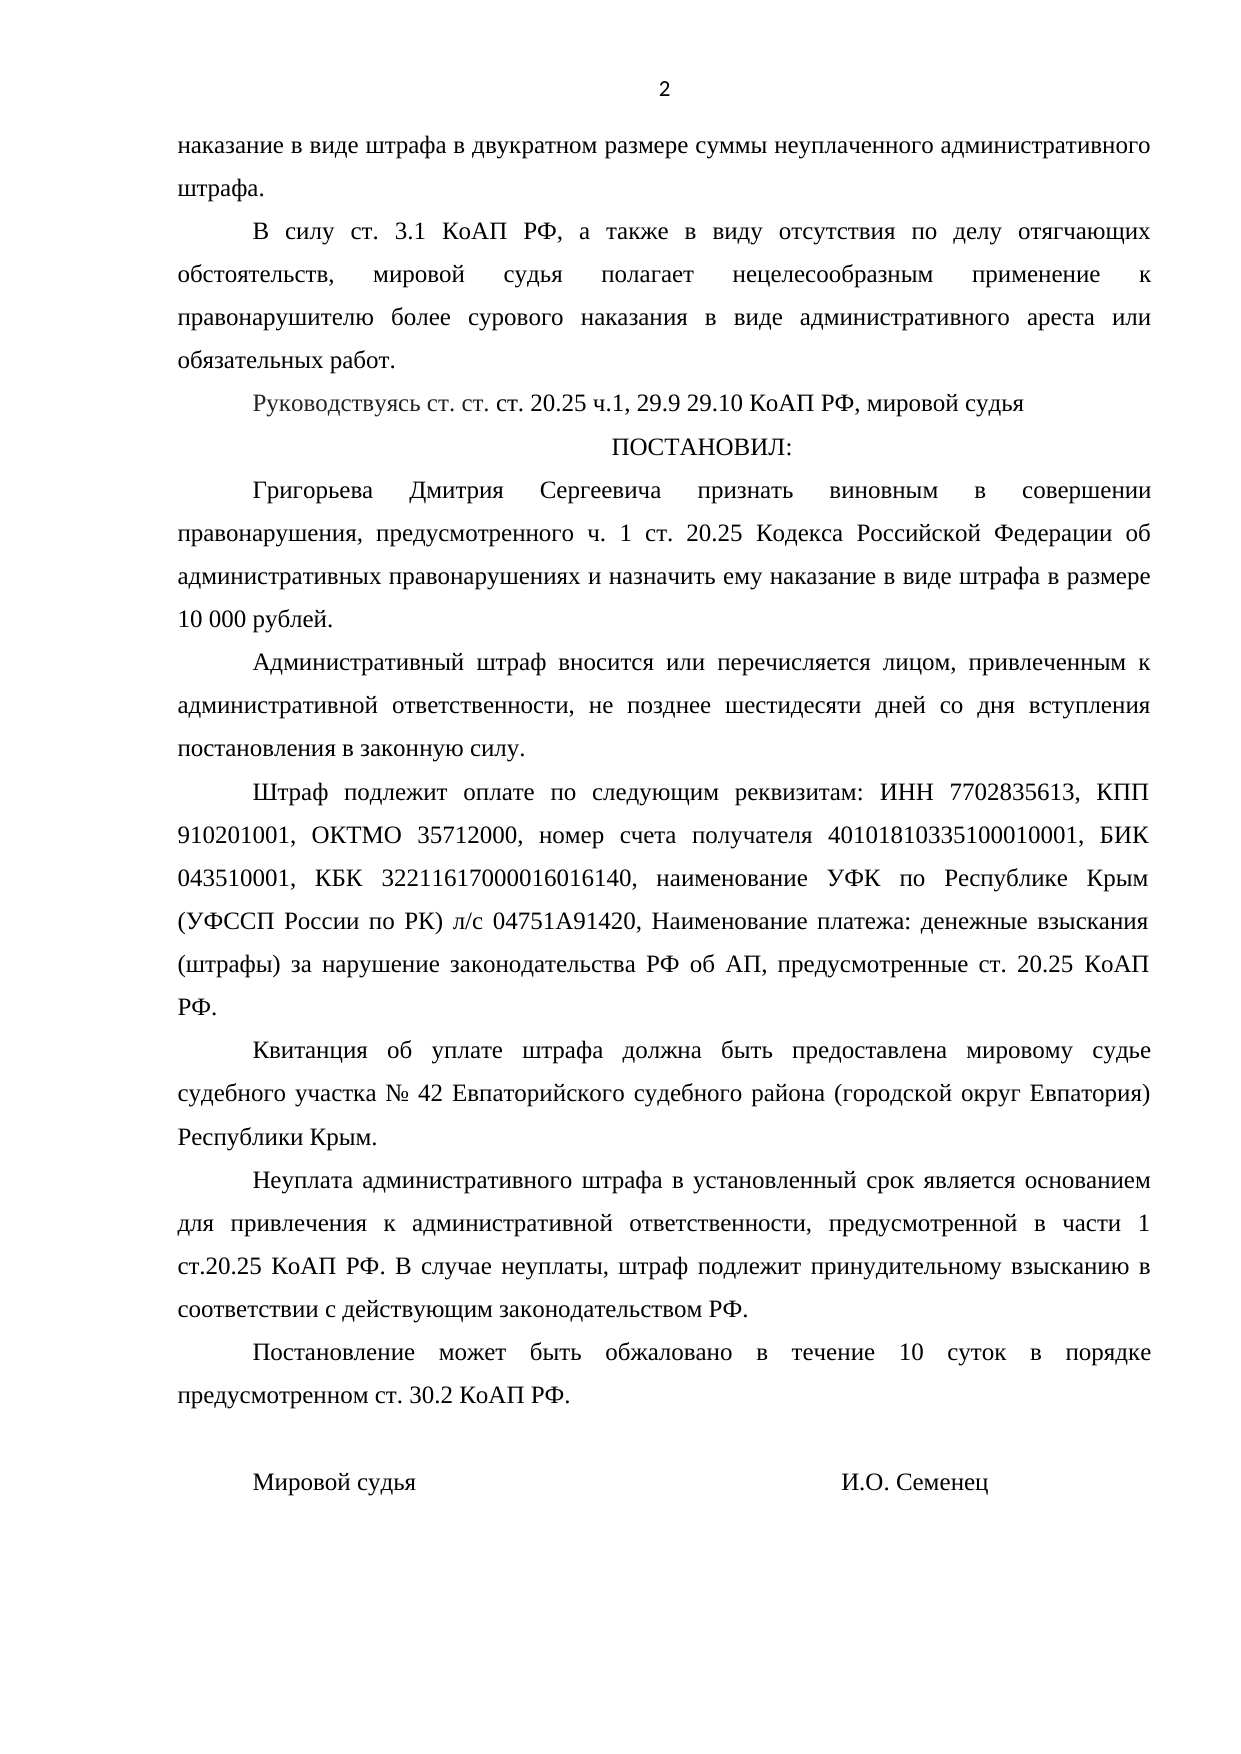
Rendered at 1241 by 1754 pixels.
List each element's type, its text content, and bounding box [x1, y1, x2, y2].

text Квитанция об уплате штрафа должна быть предоставлена мировому судье судебного участка № 42 Евпаторийского судебного района (городской округ Евпатория) Республики Крым. [177, 1035, 1152, 1150]
text Штраф подлежит оплате по следующим реквизитам: ИНН 7702835613, КПП 910201001, ОКТМО 35712000, номер счета получателя 40101810335100010001, БИК 043510001, КБК 32211617000016016140, наименование УФК по Республике Крым (УФССП России по РК) л/с 04751А91420, Наименование платежа: денежные взыскания (штрафы) за нарушение законодательства РФ об АП, предусмотренные ст. 20.25 КоАП РФ. [177, 777, 1149, 1021]
text Постановление может быть обжаловано в течение 10 суток в порядке предусмотренном ст. 30.2 КоАП РФ. [177, 1337, 1152, 1409]
text Неуплата административного штрафа в установленный срок является основанием для привлечения к административной ответственности, предусмотренной в части 1 ст.20.25 КоАП РФ. В случае неуплаты, штраф подлежит принудительному взысканию в соответствии с действующим законодательством РФ. [177, 1165, 1152, 1323]
text В силу ст. 3.1 КоАП РФ, а также в виду отсутствия по делу отягчающих обстоятельств, мировой судья полагает нецелесообразным применение к правонарушителю более сурового наказания в виде административного ареста или обязательных работ. [177, 216, 1152, 374]
text Руководствуясь ст. ст. ст. 20.25 ч.1, 29.9 29.10 КоАП РФ, мировой судья [177, 388, 1152, 417]
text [177, 130, 1152, 202]
text ПОСТАНОВИЛ: [177, 432, 1152, 460]
text Григорьева Дмитрия Сергеевича признать виновным в совершении правонарушения, предусмотренного ч. 1 ст. 20.25 Кодекса Российской Федерации об административных правонарушениях и назначить ему наказание в виде штрафа в размере 10 000 рублей. [177, 475, 1152, 633]
text Административный штраф вносится или перечисляется лицом, привлеченным к административной ответственности, не позднее шестидесяти дней со дня вступления постановления в законную силу. [177, 647, 1152, 762]
text Мировой судья И.О. Семенец [177, 1467, 1152, 1495]
